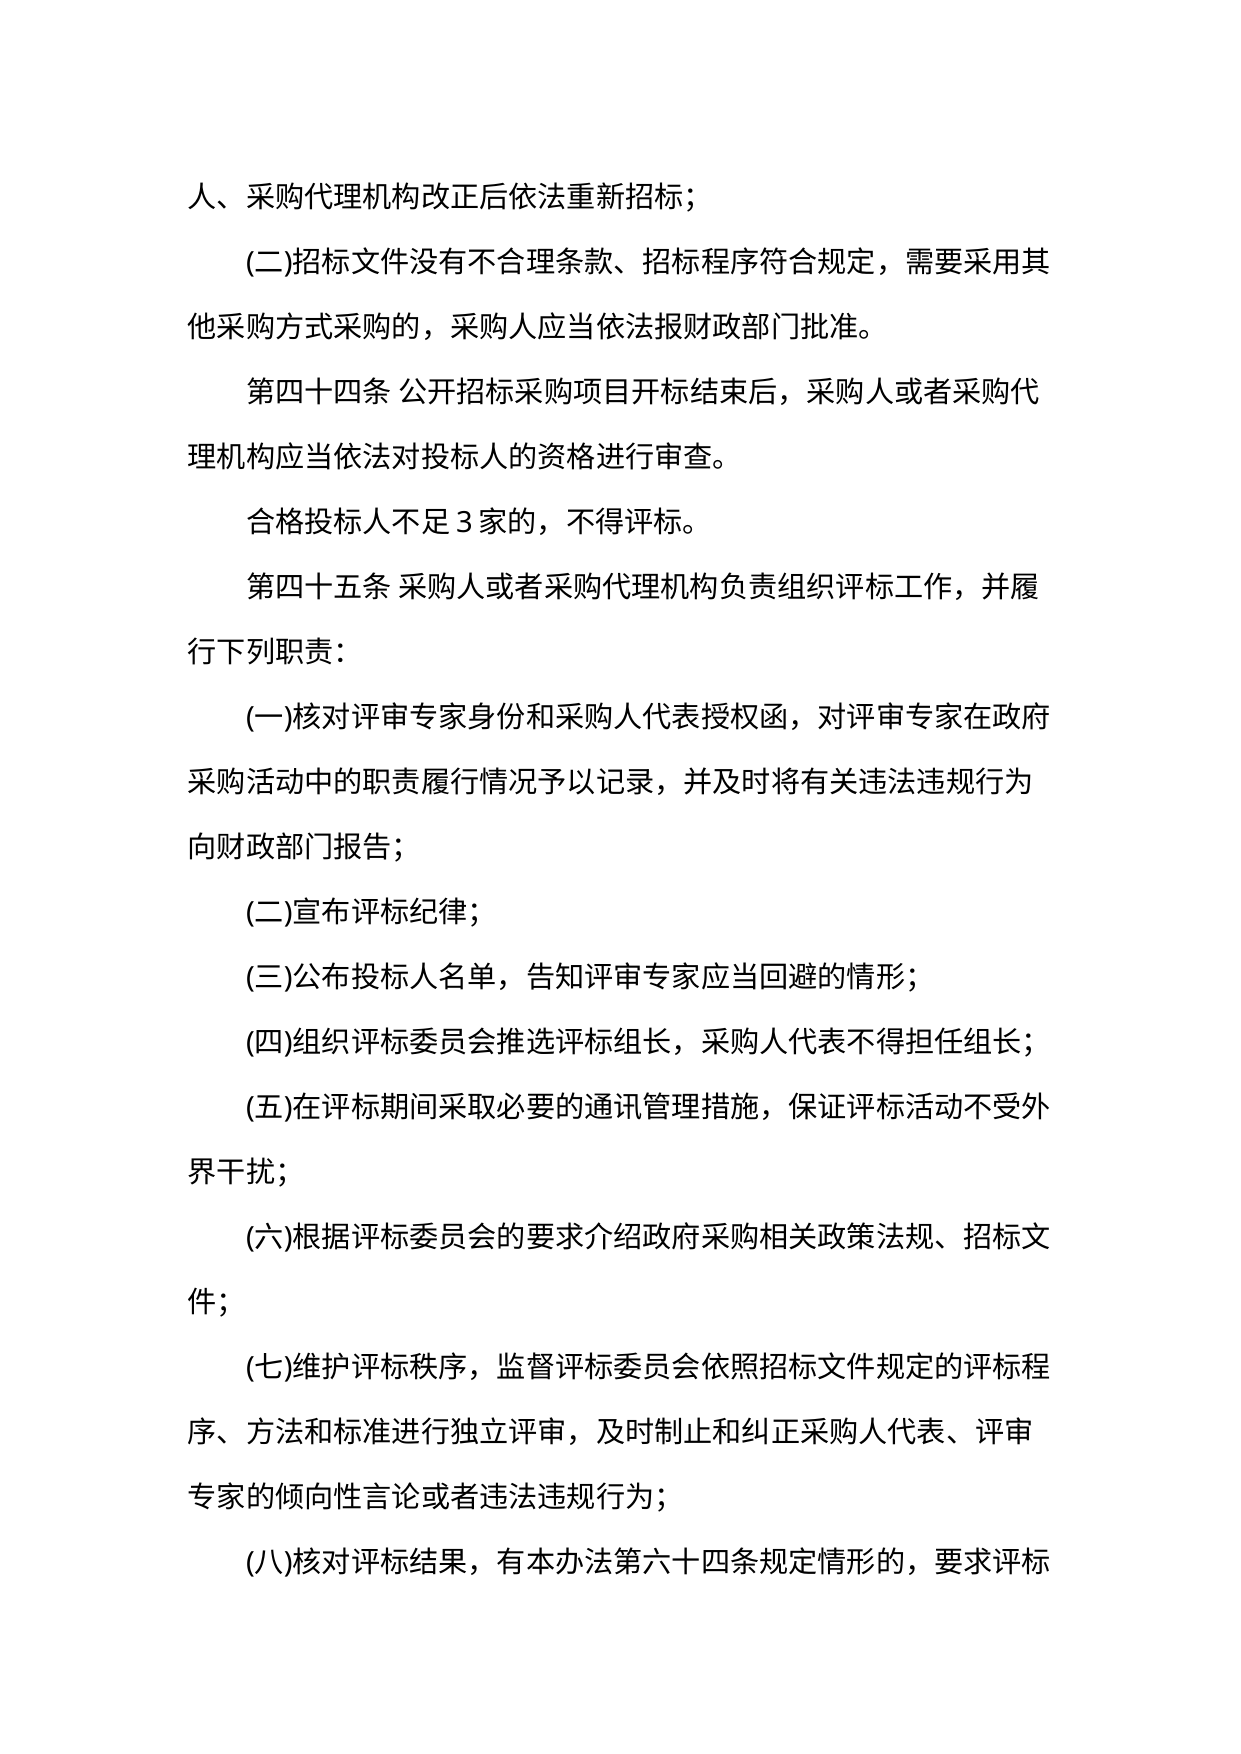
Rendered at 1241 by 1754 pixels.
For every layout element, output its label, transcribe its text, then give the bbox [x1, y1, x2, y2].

text 第四十五条 采购人或者采购代理机构负责组织评标工作，并履行下列职责： [187, 552, 1053, 682]
text 合格投标人不足3家的，不得评标。 [187, 487, 1053, 552]
text (五)在评标期间采取必要的通讯管理措施，保证评标活动不受外界干扰； [187, 1072, 1053, 1202]
text (七)维护评标秩序，监督评标委员会依照招标文件规定的评标程序、方法和标准进行独立评审，及时制止和纠正采购人代表、评审专家的倾向性言论或者违法违规行为； [187, 1332, 1053, 1527]
text (一)核对评审专家身份和采购人代表授权函，对评审专家在政府采购活动中的职责履行情况予以记录，并及时将有关违法违规行为向财政部门报告； [187, 682, 1053, 877]
text (三)公布投标人名单，告知评审专家应当回避的情形； [187, 942, 1053, 1007]
text (四)组织评标委员会推选评标组长，采购人代表不得担任组长； [187, 1007, 1053, 1072]
text (六)根据评标委员会的要求介绍政府采购相关政策法规、招标文件； [187, 1202, 1053, 1332]
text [187, 162, 1053, 227]
text (二)招标文件没有不合理条款、招标程序符合规定，需要采用其他采购方式采购的，采购人应当依法报财政部门批准。 [187, 227, 1053, 357]
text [187, 1527, 1053, 1592]
text 第四十四条 公开招标采购项目开标结束后，采购人或者采购代理机构应当依法对投标人的资格进行审查。 [187, 357, 1053, 487]
text (二)宣布评标纪律； [187, 877, 1053, 942]
